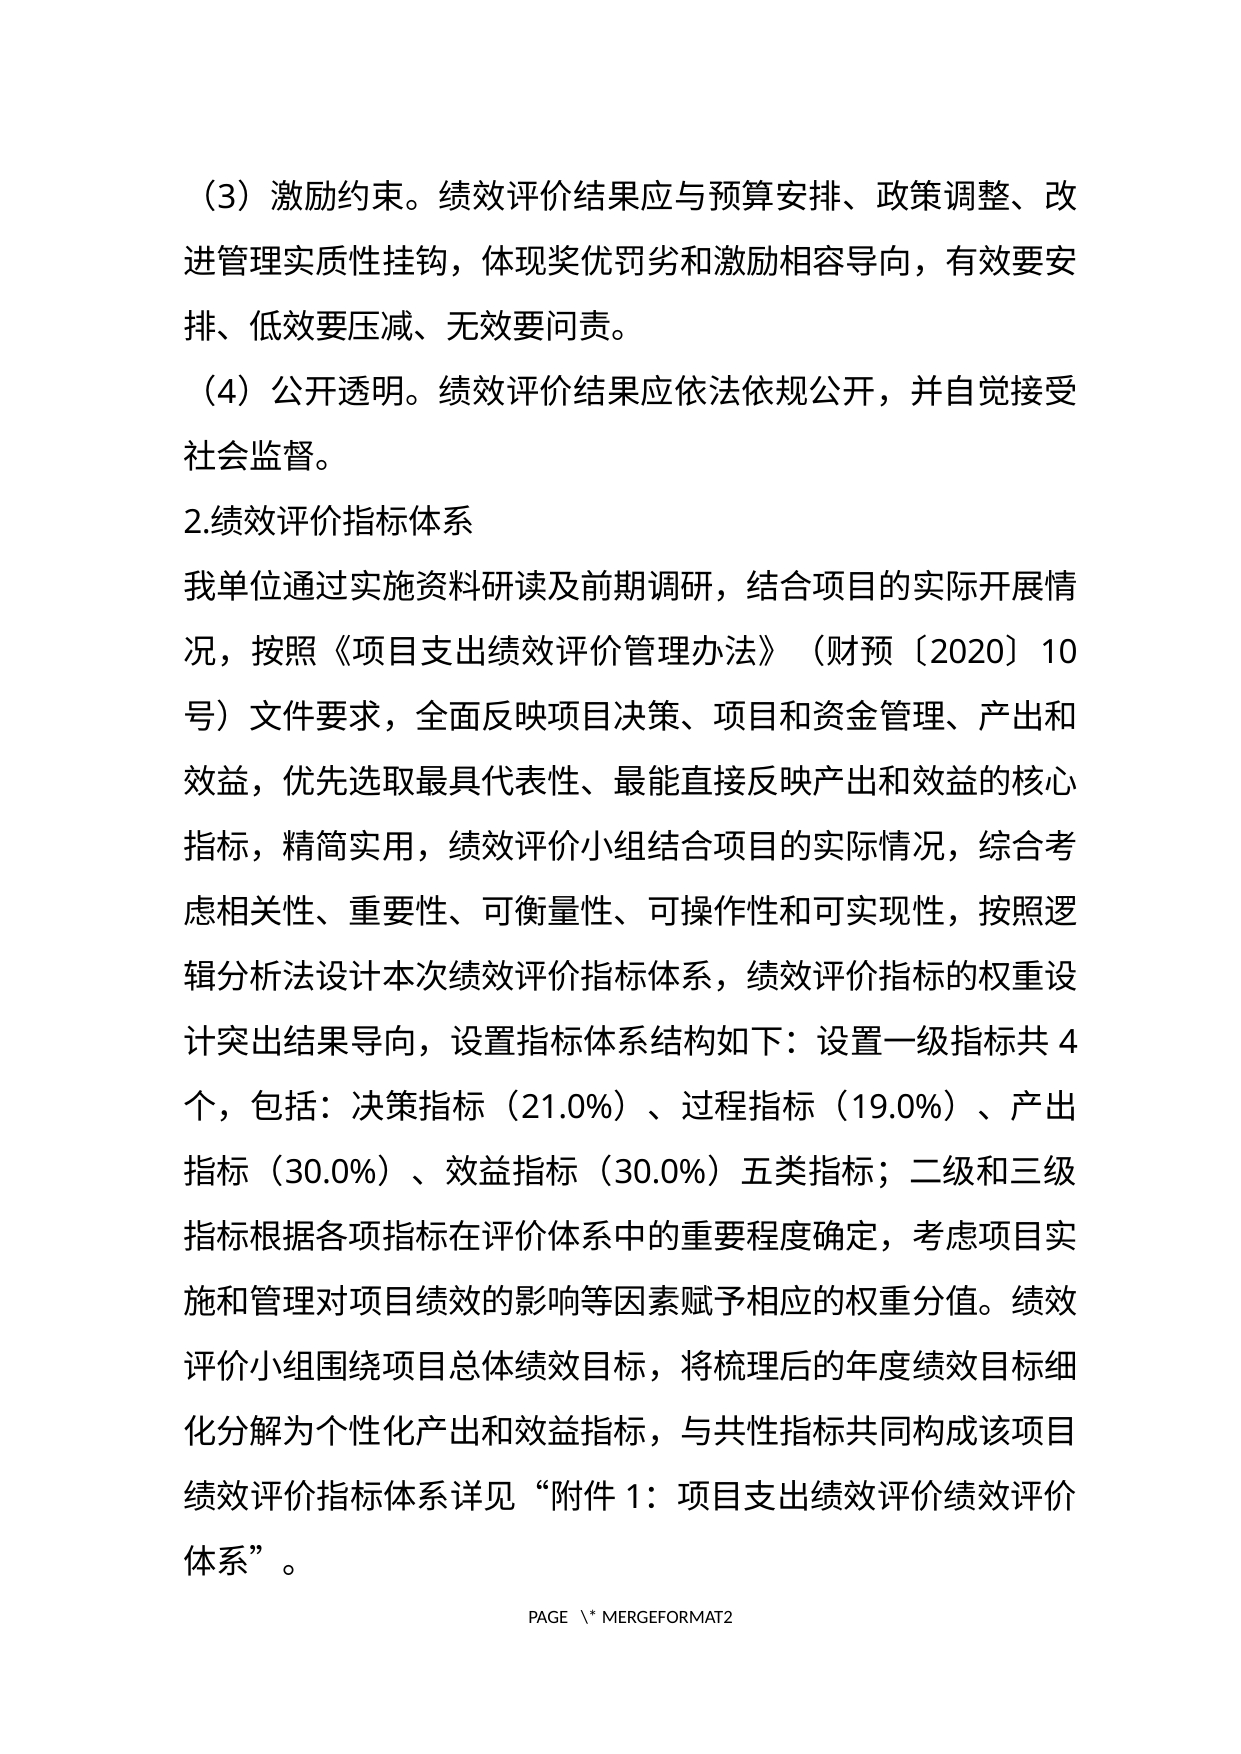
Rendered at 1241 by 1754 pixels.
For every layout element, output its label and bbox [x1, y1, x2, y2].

text [183, 162, 1078, 1592]
